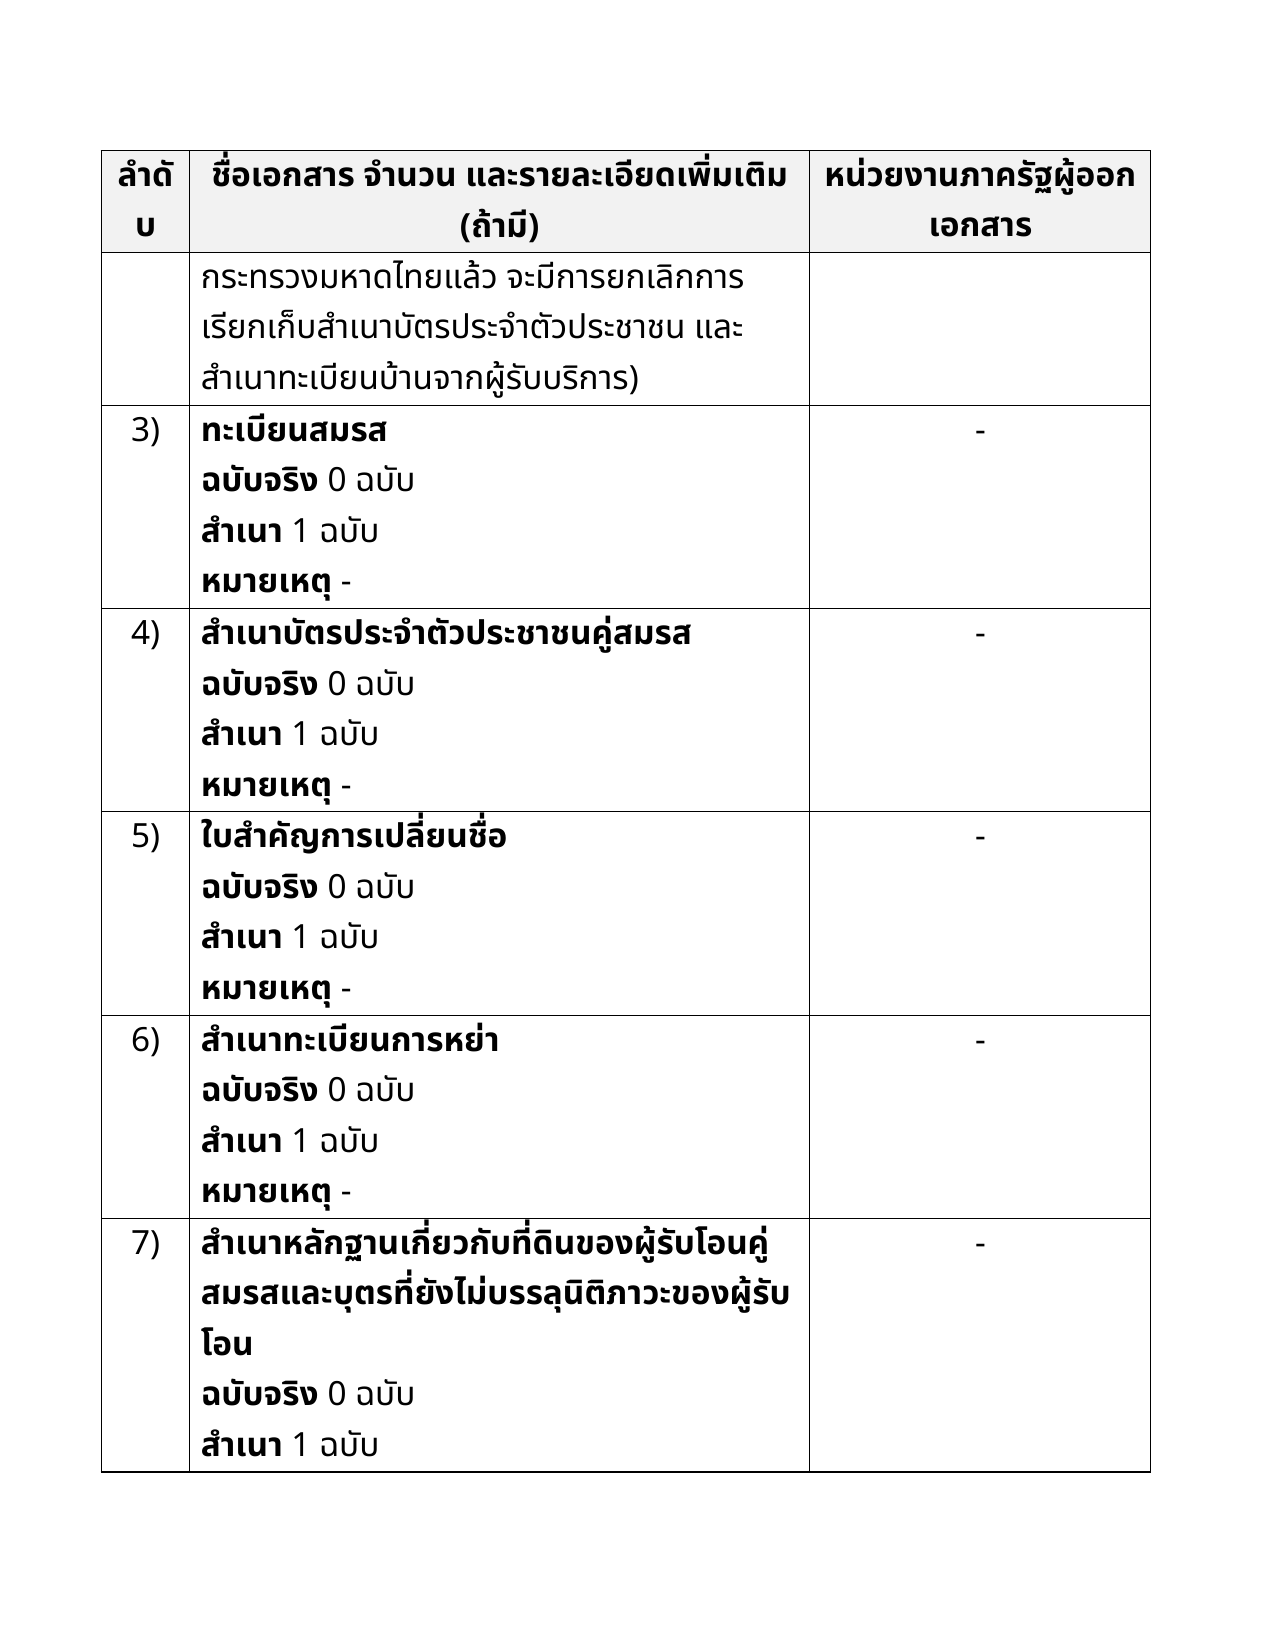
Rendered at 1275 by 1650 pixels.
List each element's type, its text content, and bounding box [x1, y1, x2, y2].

table_cell ใบสำคัญการเปลี่ยนชื่อ ฉบับจริง 0 ฉบับ สำเนา 1 ฉบับ - [190, 812, 809, 1014]
table_cell - [810, 253, 1150, 404]
table_cell - [810, 812, 1150, 1014]
table_cell 2) [102, 253, 189, 404]
table_cell 5) [102, 812, 189, 1014]
table_cell 4) [102, 609, 189, 811]
table_cell 6) [102, 1016, 189, 1218]
table_cell ทะเบียนสมรส ฉบับจริง 0 ฉบับ สำเนา 1 ฉบับ - [190, 406, 809, 608]
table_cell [190, 1219, 809, 1471]
table_cell - [810, 609, 1150, 811]
table_cell - [810, 406, 1150, 608]
table_header ชื่อเอกสาร จำนวน และรายละเอียดเพิ่มเติม (ถ้ามี) [190, 151, 809, 252]
table_cell สำเนาทะเบียนการหย่า ฉบับจริง 0 ฉบับ สำเนา 1 ฉบับ - [190, 1016, 809, 1218]
table_cell สำเนาบัตรประจำตัวประชาชนคู่สมรส ฉบับจริง 0 ฉบับ สำเนา 1 ฉบับ - [190, 609, 809, 811]
table_header ลำดับ [102, 151, 189, 252]
table_header หน่วยงานภาครัฐผู้ออกเอกสาร [810, 151, 1150, 252]
table_cell 7) [102, 1219, 189, 1471]
table_cell 3) [102, 406, 189, 608]
table_cell - [810, 1219, 1150, 1471]
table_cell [190, 253, 809, 404]
table_cell - [810, 1016, 1150, 1218]
